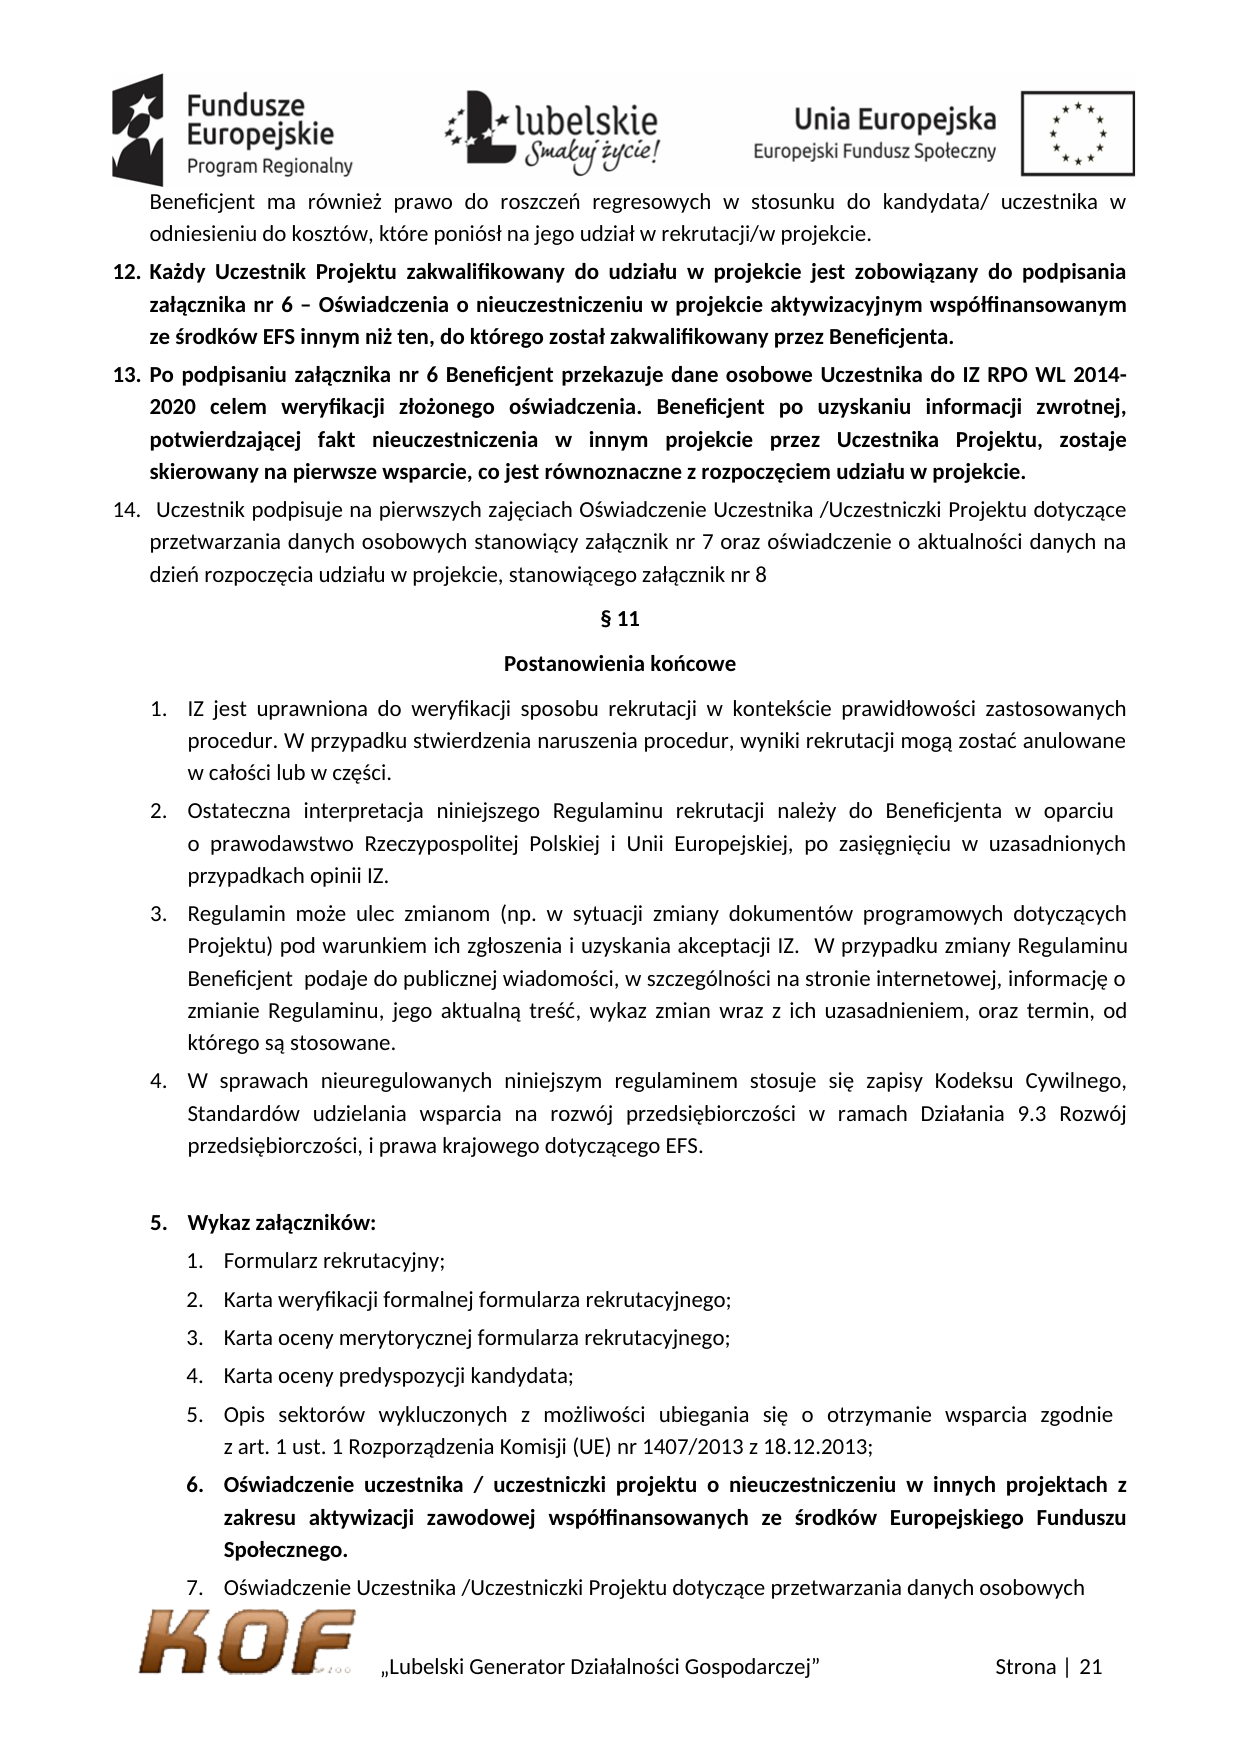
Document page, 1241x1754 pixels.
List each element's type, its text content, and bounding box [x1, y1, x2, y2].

list Wykaz załączników: [150, 1208, 1128, 1236]
list Oświadczenie Uczestnika /Uczestniczki Projektu dotyczące przetwarzania danych osobowych [186, 1573, 1128, 1601]
list Karta oceny predyspozycji kandydata; [186, 1362, 1128, 1389]
list Oświadczenie uczestnika / uczestniczki projektu o nieuczestniczeniu w innych projektach z zakresu aktywizacji zawodowej współfinansowanych ze środków Europejskiego Funduszu Społecznego. [186, 1471, 1128, 1563]
list Karta weryfikacji formalnej formularza rekrutacyjnego; [186, 1285, 1128, 1313]
list Formularz rekrutacyjny; [186, 1246, 1128, 1274]
text Postanowienia końcowe [112, 649, 1128, 677]
list Regulamin może ulec zmianom (np. w sytuacji zmiany dokumentów programowych dotyczących Projektu) pod warunkiem ich zgłoszenia i uzyskania akceptacji IZ. W przypadku zmiany Regulaminu Beneficjent podaje do publicznej wiadomości, w szczególności na stronie internetowej, informację o zmianie Regulaminu, jego aktualną treść, wykaz zmian wraz z ich uzasadnieniem, oraz termin, od którego są stosowane. [150, 899, 1128, 1056]
text § 11 [112, 604, 1128, 632]
list Ostateczna interpretacja niniejszego Regulaminu rekrutacji należy do Beneficjenta w oparciu o prawodawstwo Rzeczypospolitej Polskiej i Unii Europejskiej, po zasięgnięciu w uzasadnionych przypadkach opinii IZ. [150, 797, 1128, 889]
list Opis sektorów wykluczonych z możliwości ubiegania się o otrzymanie wsparcia zgodnie z art. 1 ust. 1 Rozporządzenia Komisji (UE) nr 1407/2013 z 18.12.2013; [186, 1400, 1128, 1460]
picture [138, 1608, 370, 1675]
list IZ jest uprawniona do weryfikacji sposobu rekrutacji w kontekście prawidłowości zastosowanych procedur. W przypadku stwierdzenia naruszenia procedur, wyniki rekrutacji mogą zostać anulowane w całości lub w części. [150, 694, 1128, 786]
list Każdy Uczestnik Projektu zakwalifikowany do udziału w projekcie jest zobowiązany do podpisania załącznika nr 6 – Oświadczenia o nieuczestniczeniu w projekcie aktywizacyjnym współfinansowanym ze środków EFS innym niż ten, do którego został zakwalifikowany przez Beneficjenta. [112, 257, 1128, 350]
list Uczestnik podpisuje na pierwszych zajęciach Oświadczenie Uczestnika /Uczestniczki Projektu dotyczące przetwarzania danych osobowych stanowiący załącznik nr 7 oraz oświadczenie o aktualności danych na dzień rozpoczęcia udziału w projekcie, stanowiącego załącznik nr 8 [112, 495, 1128, 588]
list Karta oceny merytorycznej formularza rekrutacyjnego; [186, 1323, 1128, 1351]
list W sprawach nieuregulowanych niniejszym regulaminem stosuje się zapisy Kodeksu Cywilnego, Standardów udzielania wsparcia na rozwój przedsiębiorczości w ramach Działania 9.3 Rozwój przedsiębiorczości, i prawa krajowego dotyczącego EFS. [150, 1067, 1128, 1159]
list Po podpisaniu załącznika nr 6 Beneficjent przekazuje dane osobowe Uczestnika do IZ RPO WL 2014-2020 celem weryfikacji złożonego oświadczenia. Beneficjent po uzyskaniu informacji zwrotnej, potwierdzającej fakt nieuczestniczenia w innym projekcie przez Uczestnika Projektu, zostaje skierowany na pierwsze wsparcie, co jest równoznaczne z rozpoczęciem udziału w projekcie. [112, 360, 1128, 485]
picture [112, 73, 1136, 187]
